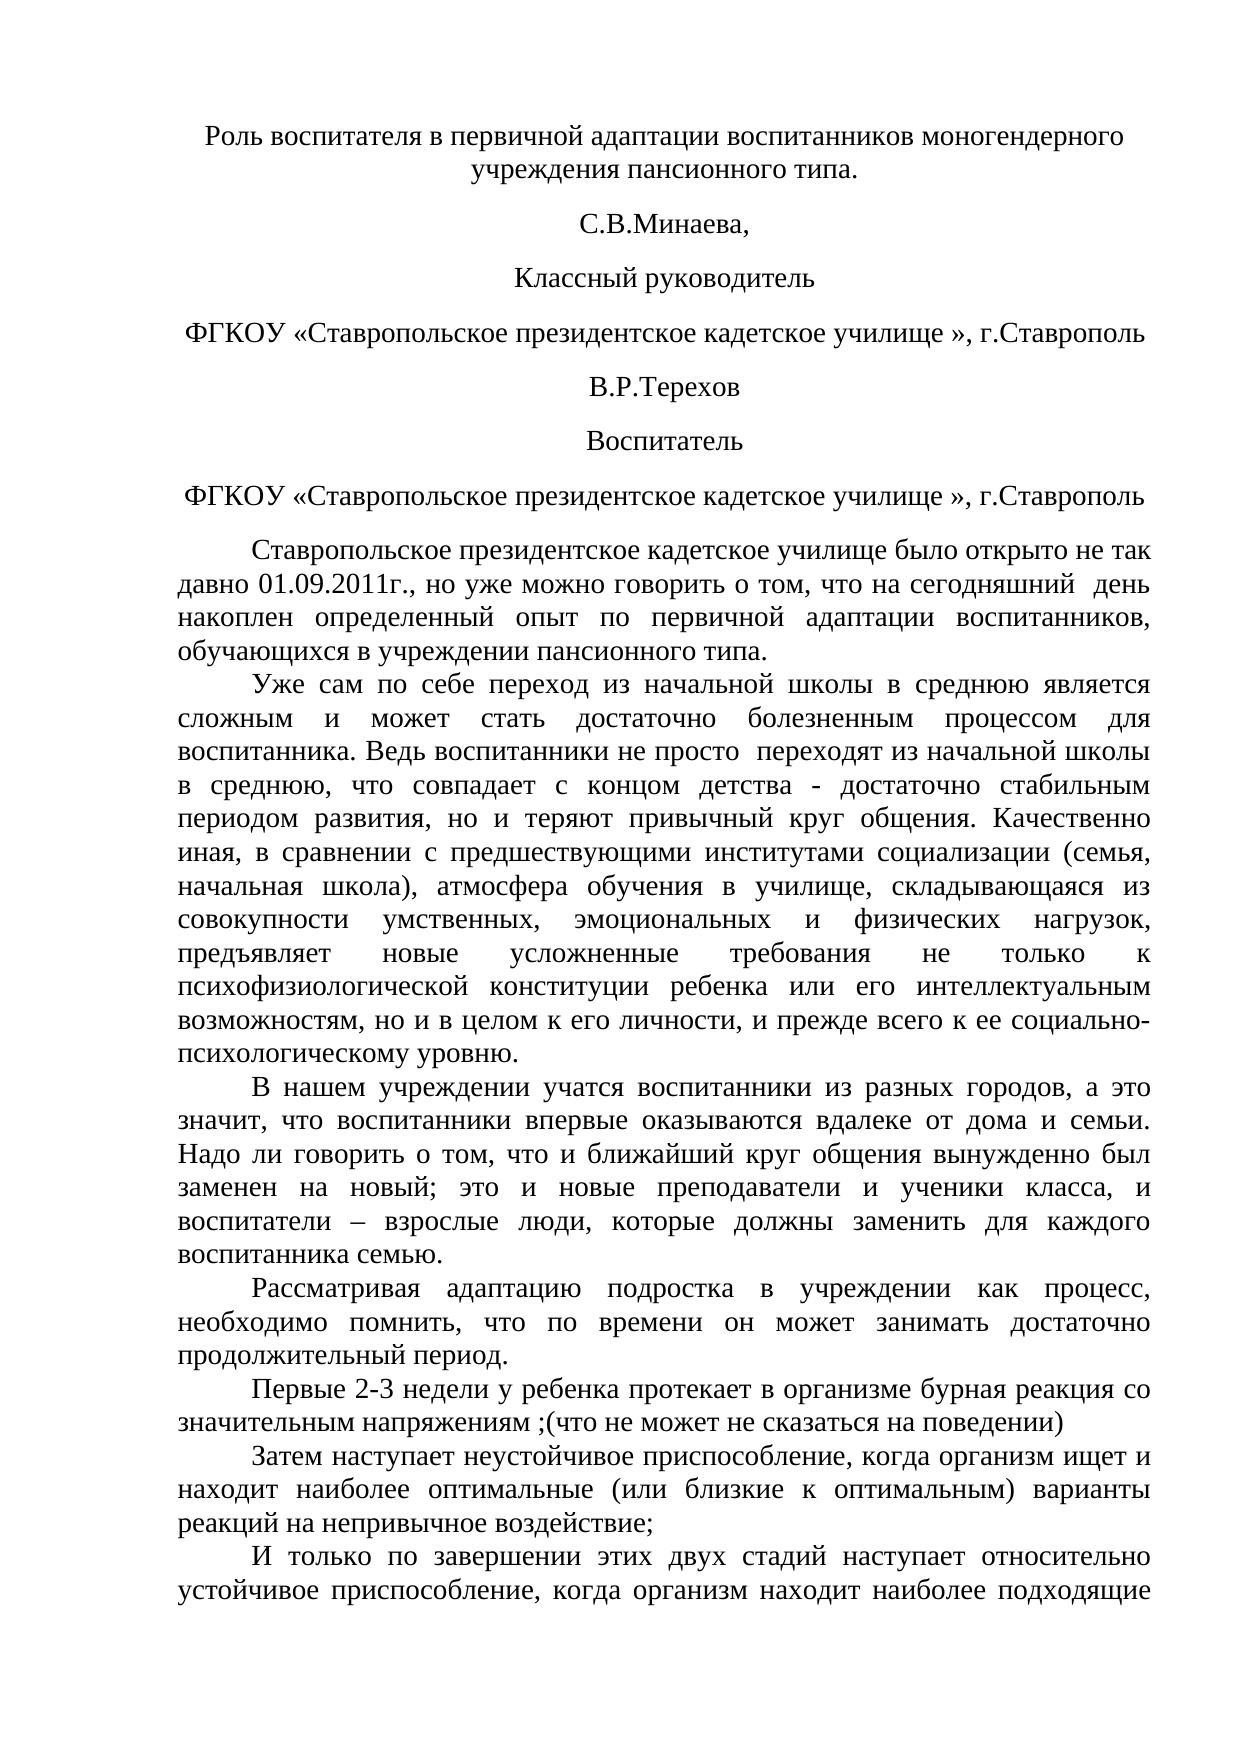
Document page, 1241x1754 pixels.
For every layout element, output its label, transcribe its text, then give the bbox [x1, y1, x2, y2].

text Уже сам по себе переход из начальной школы в среднюю является сложным и может стать достаточно болезненным процессом для воспитанника. Ведь воспитанники не просто переходят из начальной школы в среднюю, что совпадает с концом детства - достаточно стабильным периодом развития, но и теряют привычный круг общения. Качественно иная, в сравнении с предшествующими институтами социализации (семья, начальная школа), атмосфера обучения в училище, складывающаяся из совокупности умственных, эмоциональных и физических нагрузок, предъявляет новые усложненные требования не только к психофизиологической конституции ребенка или его интеллектуальным возможностям, но и в целом к его личности, и прежде всего к ее социально-психологическому уровню. [177, 666, 1152, 1069]
text С.В.Минаева, [177, 206, 1152, 239]
text Воспитатель [177, 423, 1152, 457]
text Роль воспитателя в первичной адаптации воспитанников моногендерного учреждения пансионного типа. [177, 118, 1152, 185]
text Рассматривая адаптацию подростка в учреждении как процесс, необходимо помнить, что по времени он может занимать достаточно продолжительный период. [177, 1270, 1152, 1371]
text Затем наступает неустойчивое приспособление, когда организм ищет и находит наиболее оптимальные (или близкие к оптимальным) варианты реакций на непривычное воздействие; [177, 1438, 1152, 1538]
text Классный руководитель [177, 260, 1152, 294]
text В нашем учреждении учатся воспитанники из разных городов, а это значит, что воспитанники впервые оказываются вдалеке от дома и семьи. Надо ли говорить о том, что и ближайший круг общения вынужденно был заменен на новый; это и новые преподаватели и ученики класса, и воспитатели – взрослые люди, которые должны заменить для каждого воспитанника семью. [177, 1069, 1152, 1270]
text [177, 1538, 1152, 1606]
text В.Р.Терехов [177, 369, 1152, 403]
text Ставропольское президентское кадетское училище было открыто не так давно 01.09.2011г., но уже можно говорить о том, что на сегодняшний день накоплен определенный опыт по первичной адаптации воспитанников, обучающихся в учреждении пансионного типа. [177, 532, 1152, 666]
text Первые 2-3 недели у ребенка протекает в организме бурная реакция со значительным напряжениям ;(что не может не сказаться на поведении) [177, 1371, 1152, 1438]
text ФГКОУ «Ставропольское президентское кадетское училище », г.Ставрополь [177, 315, 1152, 348]
text ФГКОУ «Ставропольское президентское кадетское училище », г.Ставрополь [177, 478, 1152, 511]
